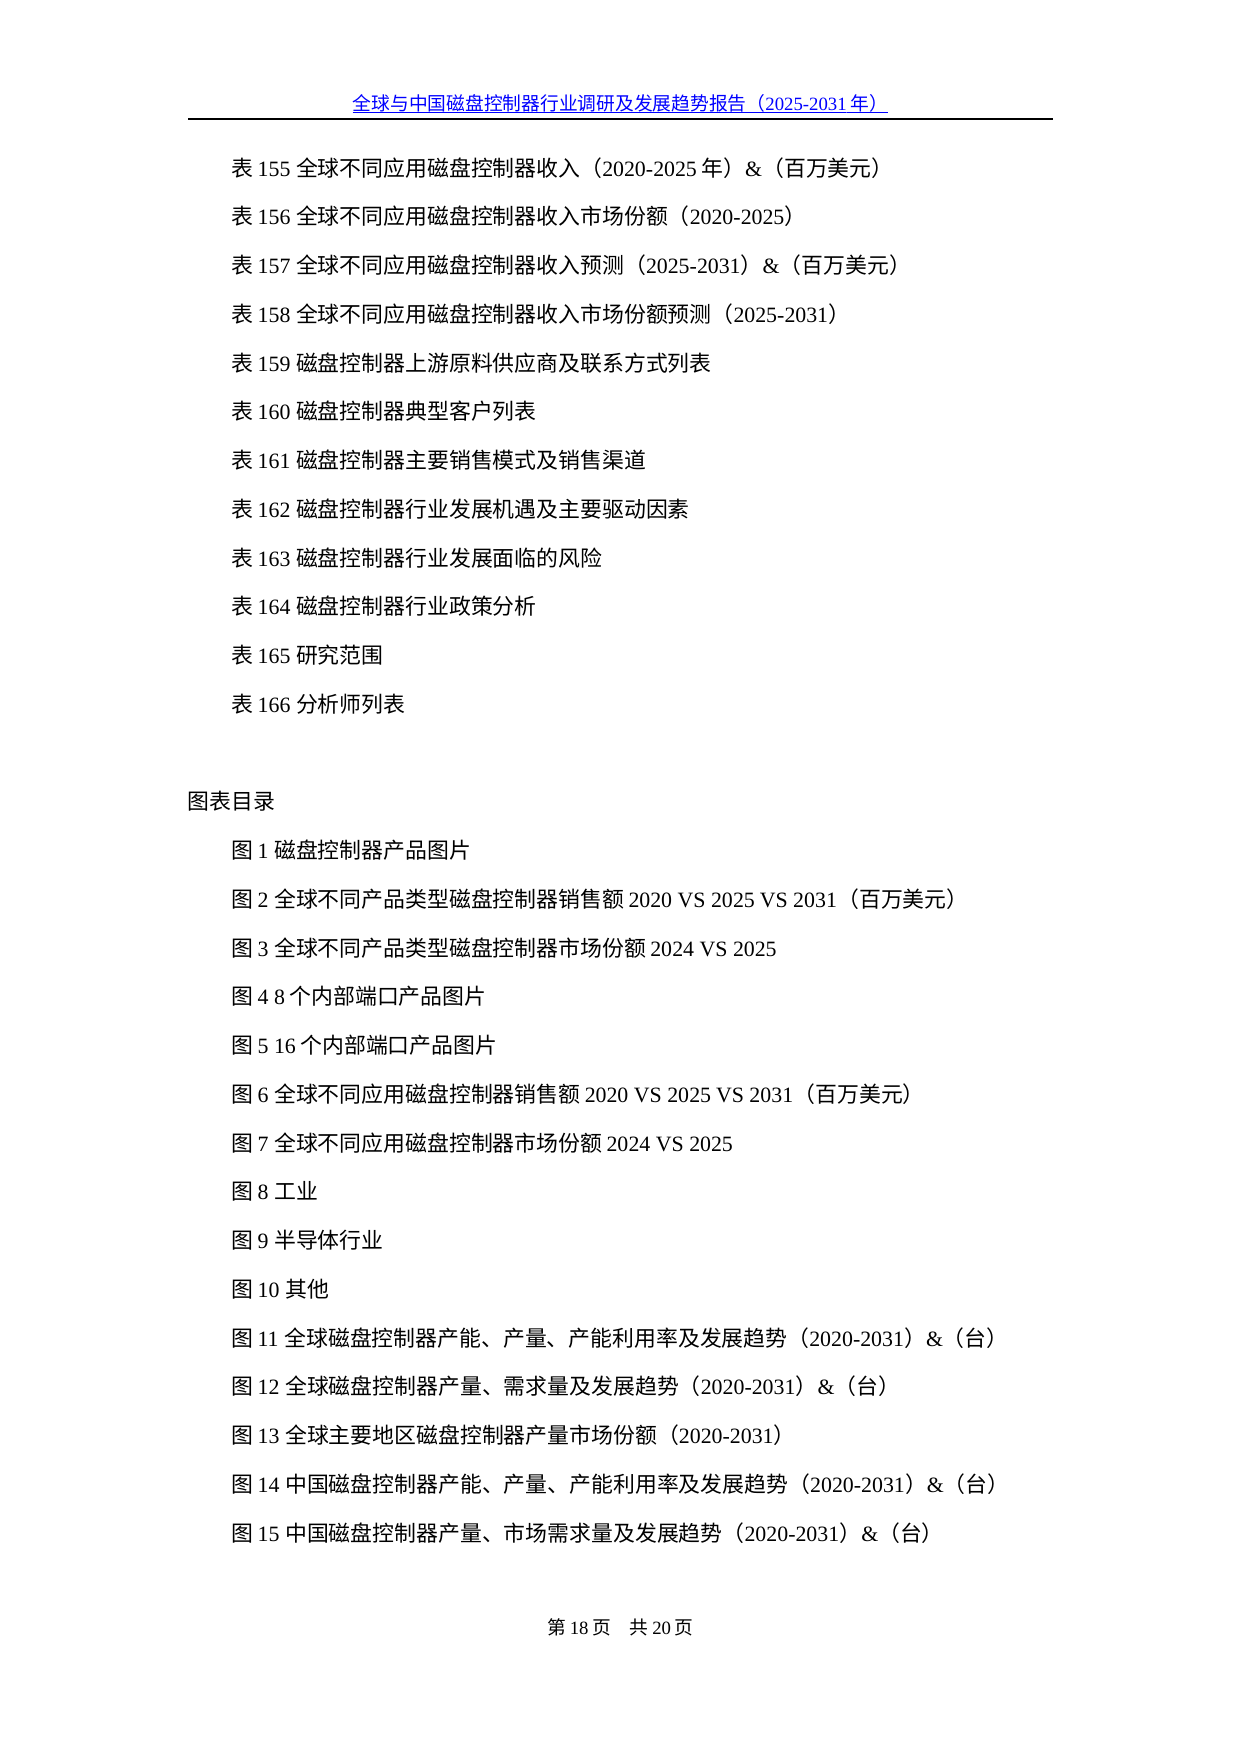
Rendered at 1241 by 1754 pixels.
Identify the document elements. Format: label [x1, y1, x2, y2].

text [187, 150, 1053, 1548]
